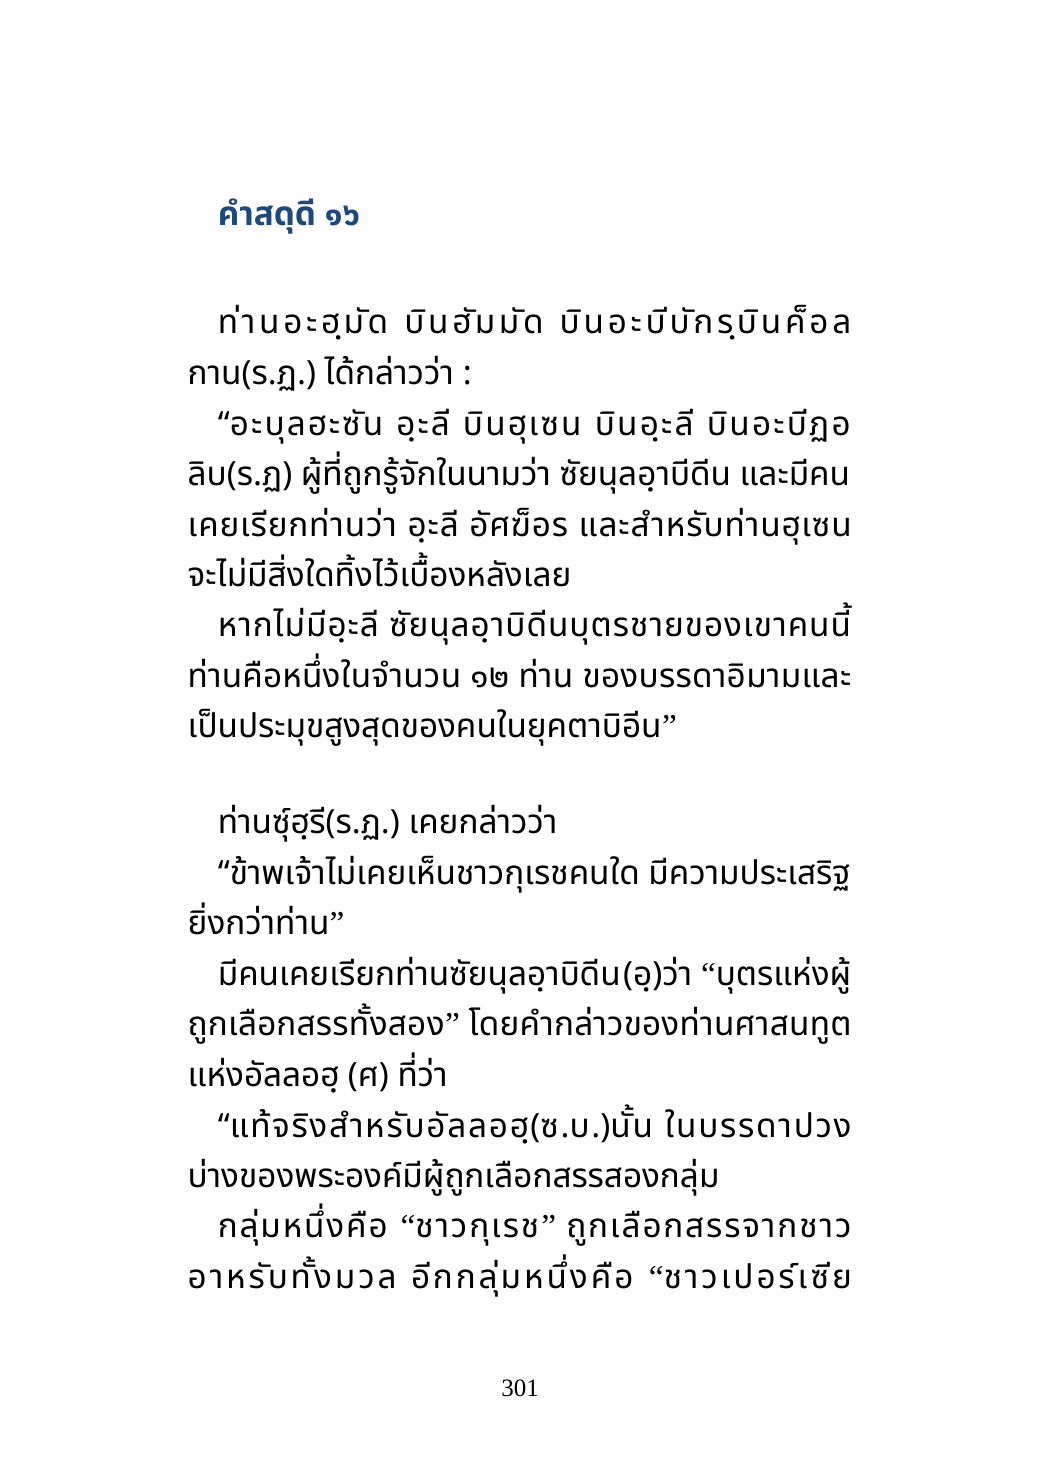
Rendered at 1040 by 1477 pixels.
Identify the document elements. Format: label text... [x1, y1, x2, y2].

text ท่านซุ์ฮฺรี(ร.ฏ.) เคยกล่าวว่า [187, 798, 852, 849]
text “ข้าพเจ้าไม่เคยเห็นชาวกุเรชคนใด มีความประเสริฐยิ่งกว่าท่าน” [187, 849, 852, 950]
text “อะบุลฮะซัน อฺะลี บินฮุเซน บินอฺะลี บินอะบีฏอลิบ(ร.ฏ) ผู้ที่ถูกรู้จักในนามว่า ซัยนุลอฺาบีดีน และมีคนเคยเรียกท่านว่า อฺะลี อัศฆ็อร และสำหรับท่านฮุเซน จะไม่มีสิ่งใดทิ้งไว้เบื้องหลังเลย [187, 399, 852, 601]
text มีคนเคยเรียกท่านซัยนุลอฺาบิดีน(อฺ)ว่า “บุตรแห่งผู้ถูกเลือกสรรทั้งสอง” โดยคำกล่าวของท่านศาสนทูตแห่งอัลลอฮฺ (ศ) ที่ว่า [187, 950, 852, 1101]
text ท่านอะฮฺมัด บินฮัมมัด บินอะบีบักรฺบินค็อลกาน(ร.ฏ.) ได้กล่าวว่า : [187, 298, 852, 399]
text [187, 1202, 852, 1303]
subtitle คำสดุดี ๑๖ [187, 190, 852, 240]
text “แท้จริงสำหรับอัลลอฮฺ(ซ.บ.)นั้น ในบรรดาปวงบ่างของพระองค์มีผู้ถูกเลือกสรรสองกลุ่ม [187, 1101, 852, 1202]
text หากไม่มีอฺะลี ซัยนุลอฺาบิดีนบุตรชายของเขาคนนี้ ท่านคือหนึ่งในจำนวน ๑๒ ท่าน ของบรรดาอิมามและเป็นประมุขสูงสุดของคนในยุคตาบิอีน” [187, 601, 852, 753]
